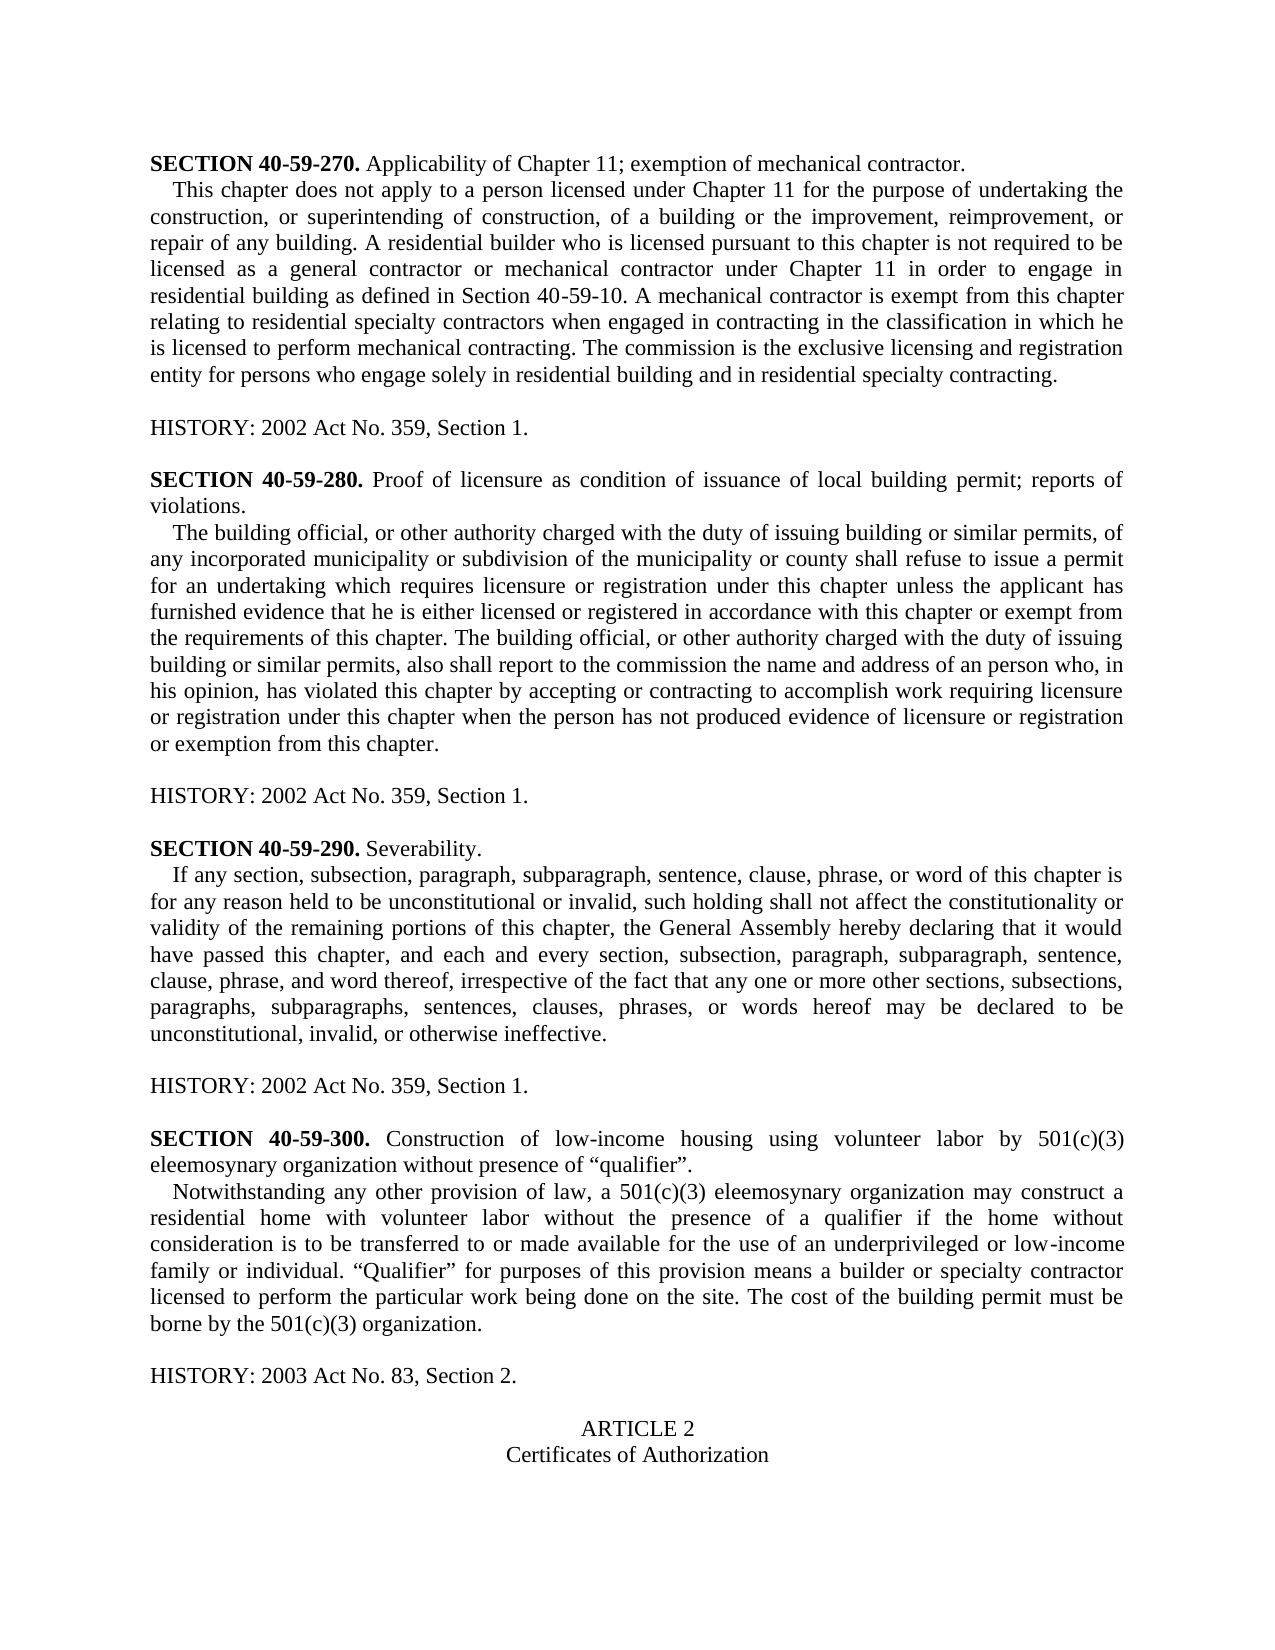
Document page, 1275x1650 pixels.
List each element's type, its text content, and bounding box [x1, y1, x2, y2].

text HISTORY: 2002 Act No. 359, Section 1. [150, 413, 1125, 440]
text HISTORY: 2002 Act No. 359, Section 1. [150, 782, 1125, 809]
text Notwithstanding any other provision of law, a 501(c)(3) eleemosynary organization may construct a residential home with volunteer labor without the presence of a qualifier if the home without consideration is to be transferred to or made available for the use of an underprivileged or low-income family or individual. “Qualifier” for purposes of this provision means a builder or specialty contractor licensed to perform the particular work being done on the site. The cost of the building permit must be borne by the 501(c)(3) organization. [150, 1178, 1125, 1336]
text The building official, or other authority charged with the duty of issuing building or similar permits, of any incorporated municipality or subdivision of the municipality or county shall refuse to issue a permit for an undertaking which requires licensure or registration under this chapter unless the applicant has furnished evidence that he is either licensed or registered in accordance with this chapter or exempt from the requirements of this chapter. The building official, or other authority charged with the duty of issuing building or similar permits, also shall report to the commission the name and address of an person who, in his opinion, has violated this chapter by accepting or contracting to accomplish work requiring licensure or registration under this chapter when the person has not produced evidence of licensure or registration or exemption from this chapter. [150, 519, 1125, 756]
text ARTICLE 2 [150, 1415, 1125, 1441]
text This chapter does not apply to a person licensed under Chapter 11 for the purpose of undertaking the construction, or superintending of construction, of a building or the improvement, reimprovement, or repair of any building. A residential builder who is licensed pursuant to this chapter is not required to be licensed as a general contractor or mechanical contractor under Chapter 11 in order to engage in residential building as defined in Section 40-59-10. A mechanical contractor is exempt from this chapter relating to residential specialty contractors when engaged in contracting in the classification in which he is licensed to perform mechanical contracting. The commission is the exclusive licensing and registration entity for persons who engage solely in residential building and in residential specialty contracting. [150, 176, 1125, 387]
text HISTORY: 2002 Act No. 359, Section 1. [150, 1072, 1125, 1099]
text SECTION 40-59-280. Proof of licensure as condition of issuance of local building permit; reports of violations. [150, 466, 1125, 519]
text Certificates of Authorization [150, 1441, 1125, 1468]
text SECTION 40-59-300. Construction of low-income housing using volunteer labor by 501(c)(3) eleemosynary organization without presence of “qualifier”. [150, 1125, 1125, 1178]
text If any section, subsection, paragraph, subparagraph, sentence, clause, phrase, or word of this chapter is for any reason held to be unconstitutional or invalid, such holding shall not affect the constitutionality or validity of the remaining portions of this chapter, the General Assembly hereby declaring that it would have passed this chapter, and each and every section, subsection, paragraph, subparagraph, sentence, clause, phrase, and word thereof, irrespective of the fact that any one or more other sections, subsections, paragraphs, subparagraphs, sentences, clauses, phrases, or words hereof may be declared to be unconstitutional, invalid, or otherwise ineffective. [150, 862, 1125, 1046]
text HISTORY: 2003 Act No. 83, Section 2. [150, 1362, 1125, 1389]
text SECTION 40-59-290. Severability. [150, 835, 1125, 862]
text SECTION 40-59-270. Applicability of Chapter 11; exemption of mechanical contractor. [150, 150, 1125, 176]
